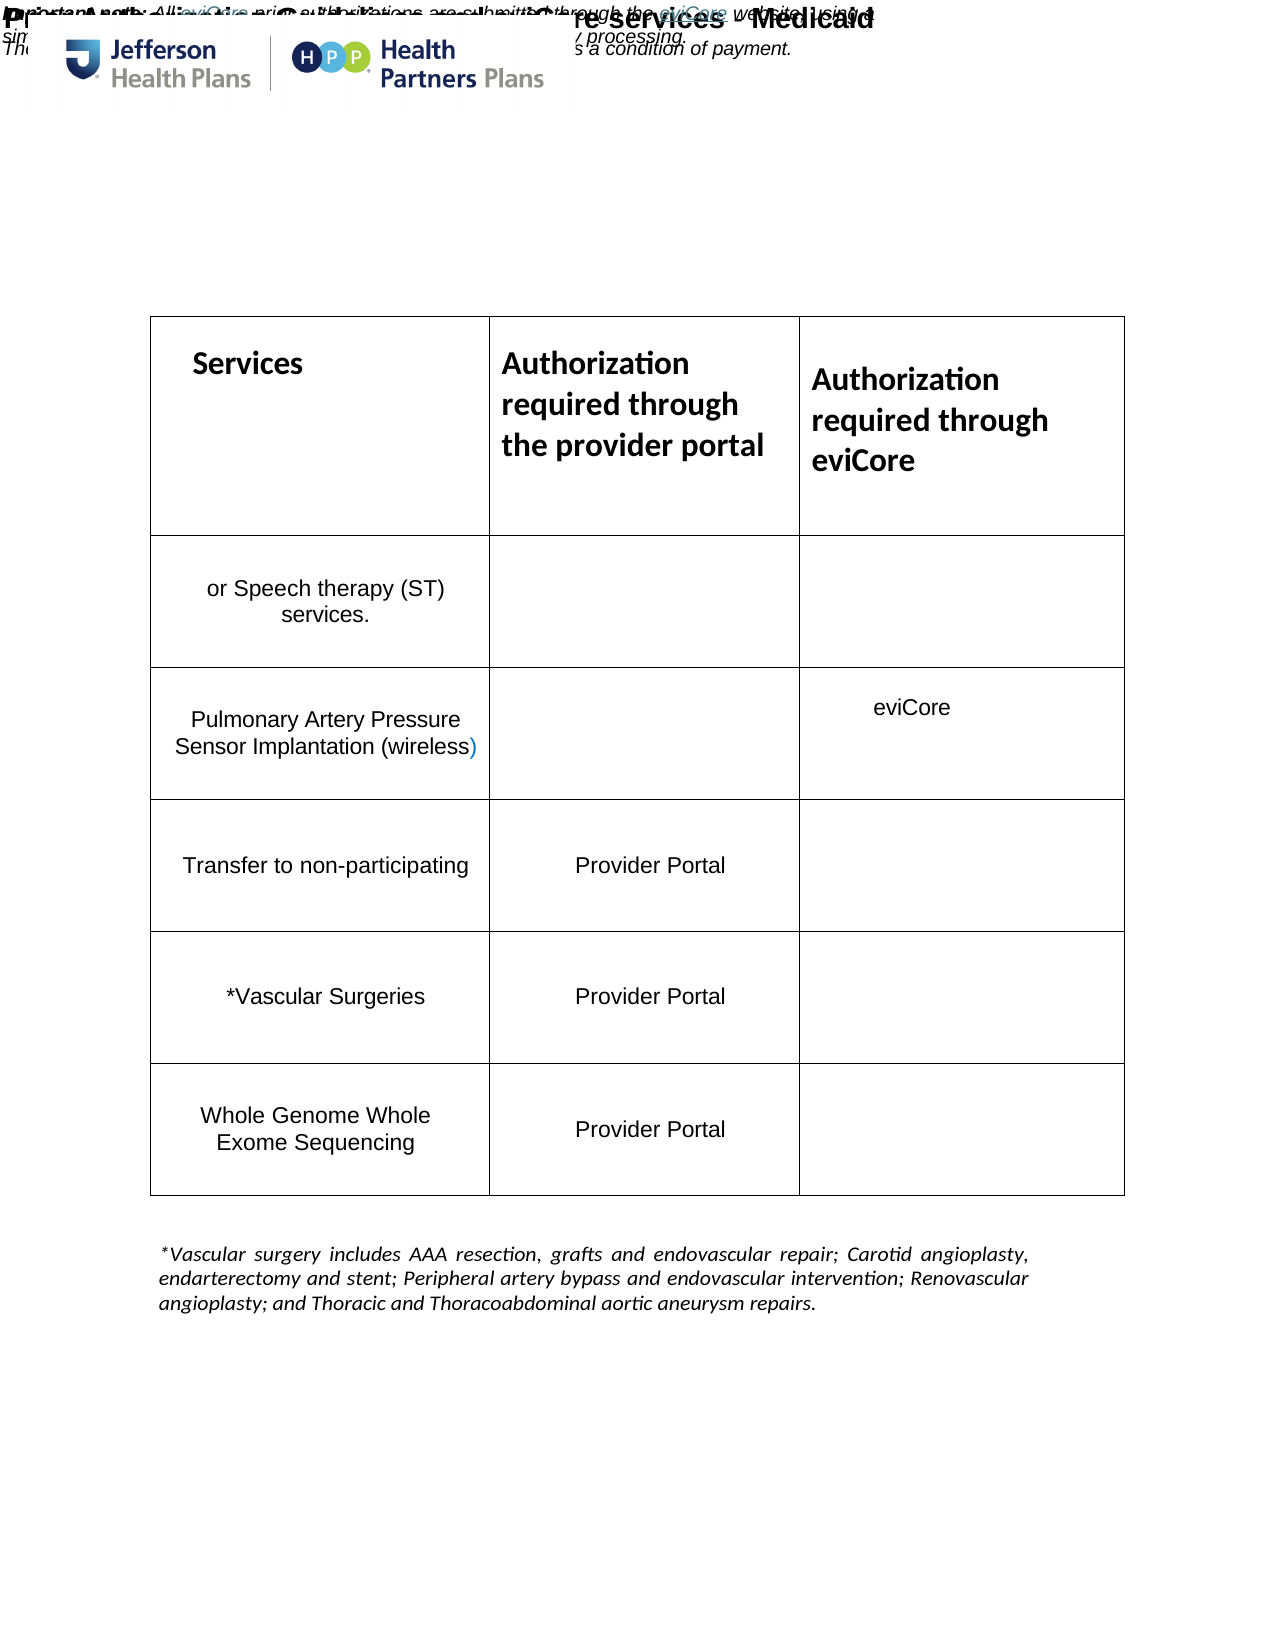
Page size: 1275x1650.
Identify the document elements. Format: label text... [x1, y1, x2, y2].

table_cell Whole Genome Whole Exome Sequencing [151, 1064, 489, 1195]
text *Vascular surgery includes AAA resection, grafts and endovascular repair; Carotid angioplasty, endarterectomy and stent; Peripheral artery bypass and endovascular intervention; Renovascular angioplasty; and Thoracic and Thoracoabdominal aortic aneurysm repairs. [158, 1243, 1030, 1315]
table_cell Transfer to non-participating [151, 800, 489, 931]
table_cell [800, 536, 1124, 667]
table_cell Provider Portal [490, 1064, 799, 1195]
table_cell [490, 536, 799, 667]
table_cell [800, 1064, 1124, 1195]
table_cell [800, 932, 1124, 1063]
picture [28, 15, 576, 112]
table_cell [490, 668, 799, 799]
table_header Authorization required through eviCore [800, 317, 1124, 535]
table_cell Pulmonary Artery Pressure Sensor Implantation (wireless) [151, 668, 489, 799]
table_cell Provider Portal [490, 932, 799, 1063]
table_cell *Vascular Surgeries [151, 932, 489, 1063]
table_header Services [151, 317, 489, 535]
table_cell Provider Portal [490, 800, 799, 931]
table_header Authorization required through the provider portal [490, 317, 799, 535]
table_cell [800, 800, 1124, 931]
table_cell eviCore [800, 668, 1124, 799]
table_cell or Speech therapy (ST) services. [151, 536, 489, 667]
